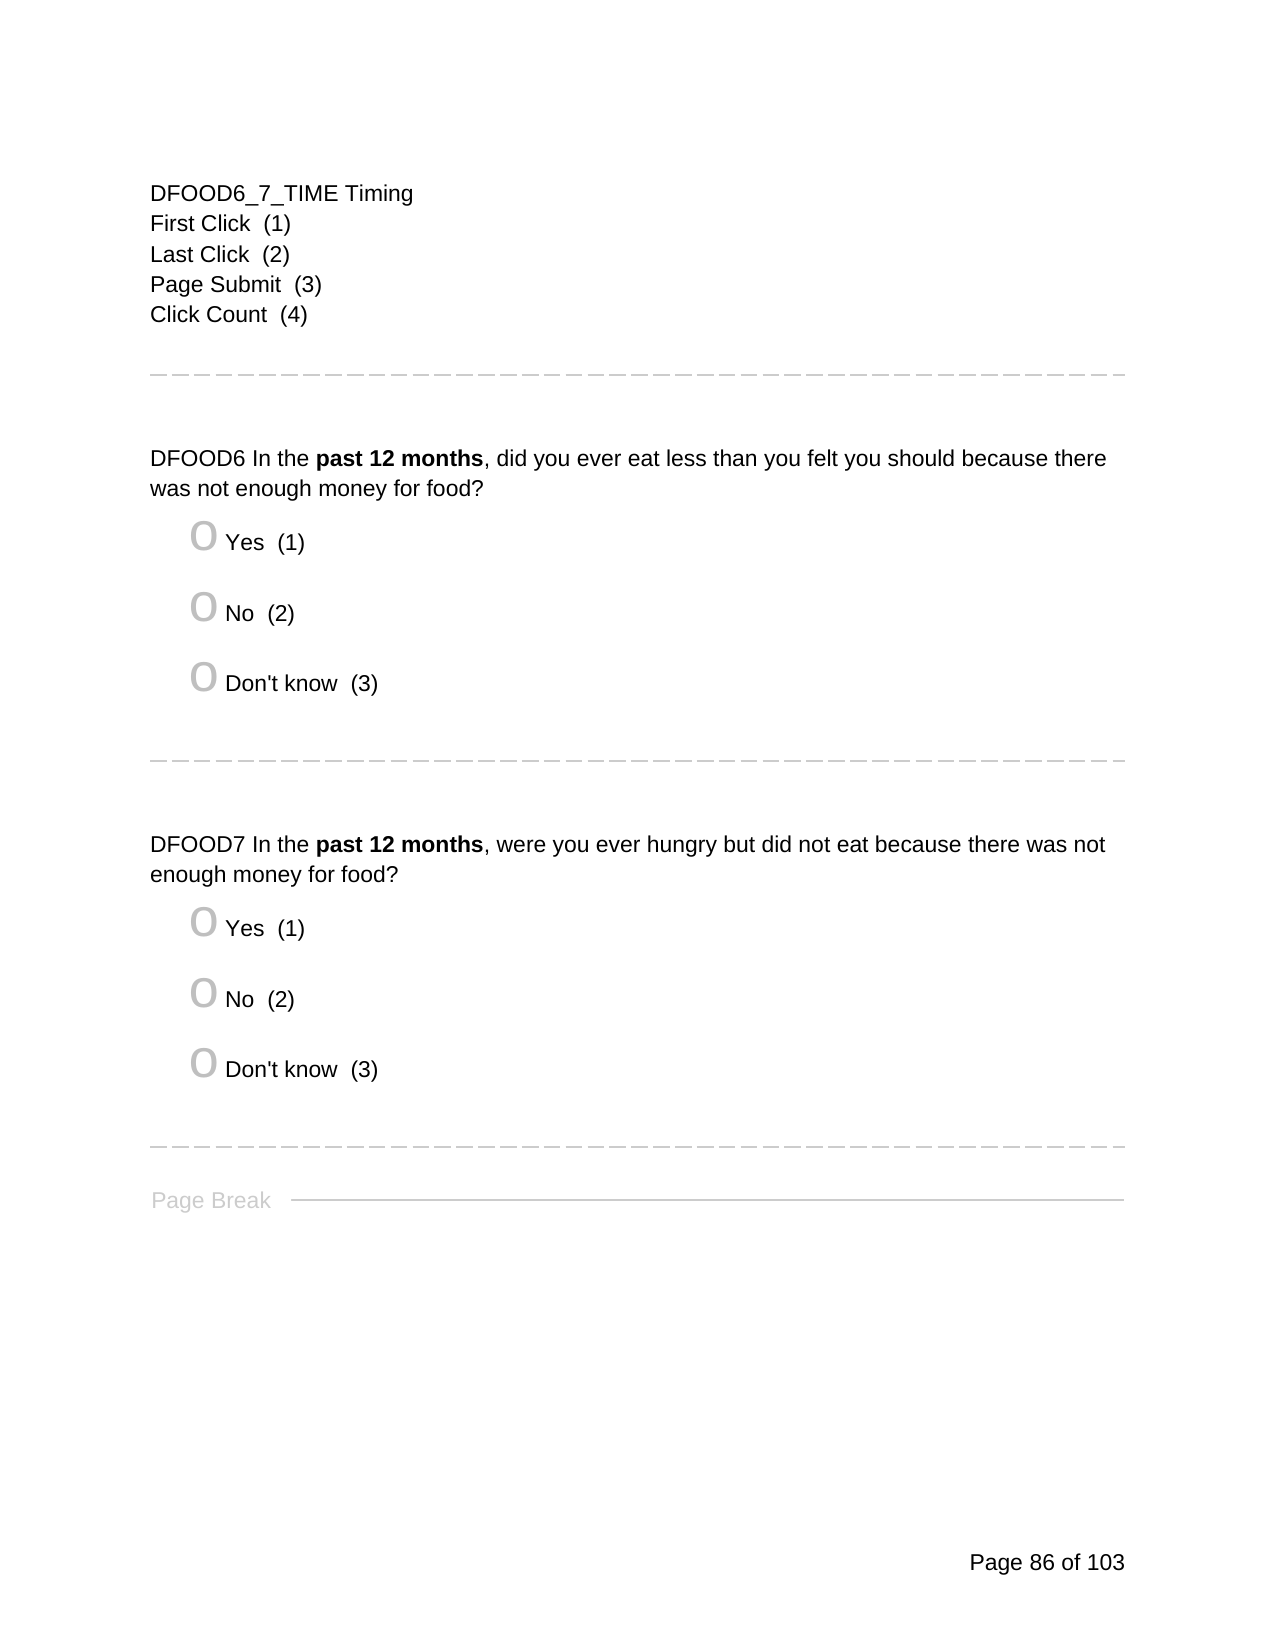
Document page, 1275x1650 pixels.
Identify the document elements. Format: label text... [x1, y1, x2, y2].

list First Click (1) [150, 210, 1125, 237]
list No (2) [187, 962, 1125, 1023]
text DFOOD6_7_TIME Timing [150, 180, 1125, 207]
list Click Count (4) [150, 301, 1125, 327]
table_header Page Break [150, 1187, 290, 1227]
list Don't know (3) [187, 647, 1125, 708]
text DFOOD6 In the past 12 months, did you ever eat less than you felt you should because there was not enough money for food? [150, 445, 1125, 502]
list Page Submit (3) [150, 271, 1125, 297]
list Don't know (3) [187, 1032, 1125, 1094]
list Last Click (2) [150, 241, 1125, 267]
list Yes (1) [187, 506, 1125, 567]
list Yes (1) [187, 891, 1125, 953]
table_header [290, 1187, 1125, 1227]
text DFOOD7 In the past 12 months, were you ever hungry but did not eat because there was not enough money for food? [150, 831, 1125, 887]
list No (2) [187, 576, 1125, 637]
